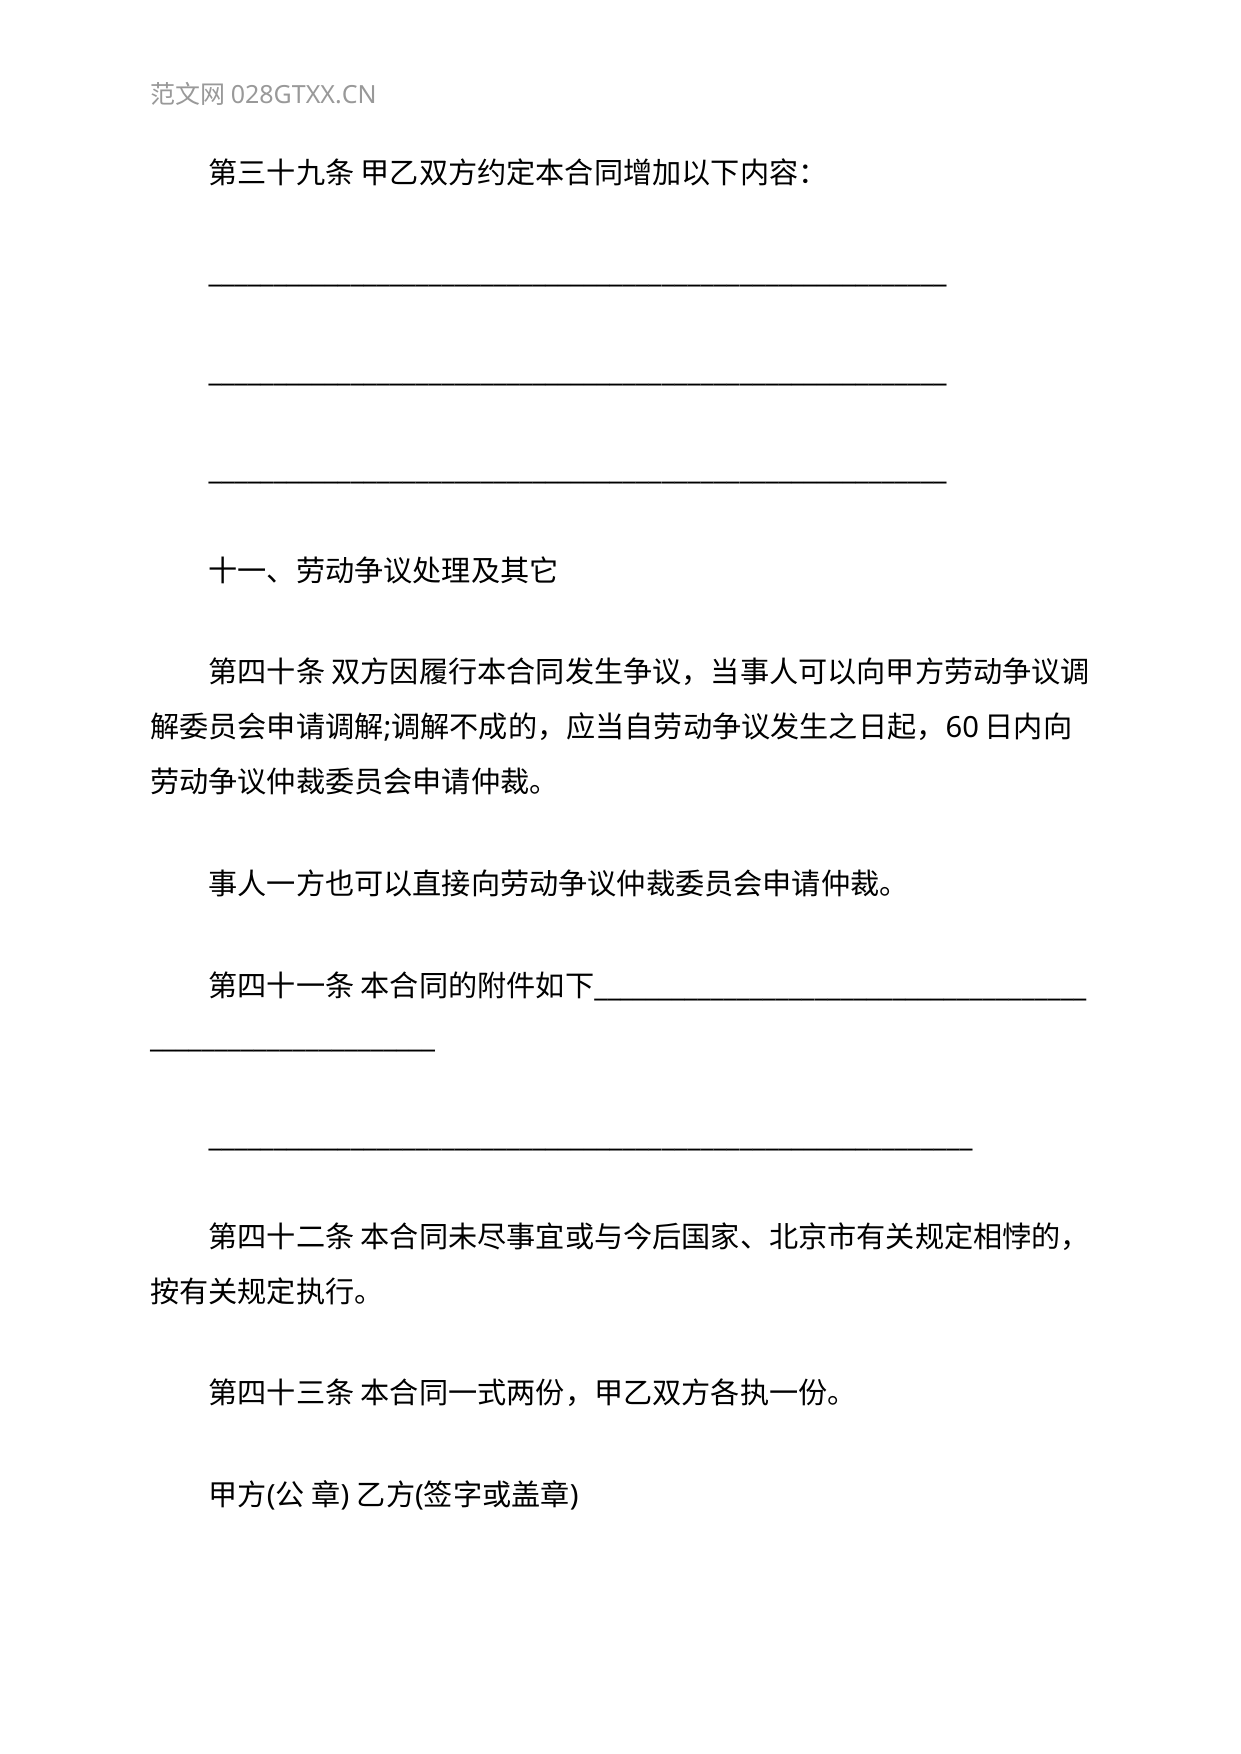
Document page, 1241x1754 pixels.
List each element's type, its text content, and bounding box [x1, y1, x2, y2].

text _________________________________________________________ [150, 350, 1090, 390]
text 第四十三条 本合同一式两份，甲乙双方各执一份。 [150, 1370, 1090, 1412]
text _________________________________________________________ [150, 449, 1090, 488]
text _________________________________________________________ [150, 252, 1090, 291]
text 第三十九条 甲乙双方约定本合同增加以下内容： [150, 150, 1090, 192]
text 十一、劳动争议处理及其它 [150, 547, 1090, 589]
text 第四十一条 本合同的附件如下____________________________________________________________ [150, 962, 1090, 1056]
text 第四十条 双方因履行本合同发生争议，当事人可以向甲方劳动争议调解委员会申请调解;调解不成的，应当自劳动争议发生之日起，60日内向劳动争议仲裁委员会申请仲裁。 [150, 649, 1090, 801]
text 第四十二条 本合同未尽事宜或与今后国家、北京市有关规定相悖的，按有关规定执行。 [150, 1213, 1090, 1311]
text 甲方(公 章) 乙方(签字或盖章) [150, 1472, 1090, 1514]
text 事人一方也可以直接向劳动争议仲裁委员会申请仲裁。 [150, 861, 1090, 903]
text ___________________________________________________________ [150, 1115, 1090, 1155]
